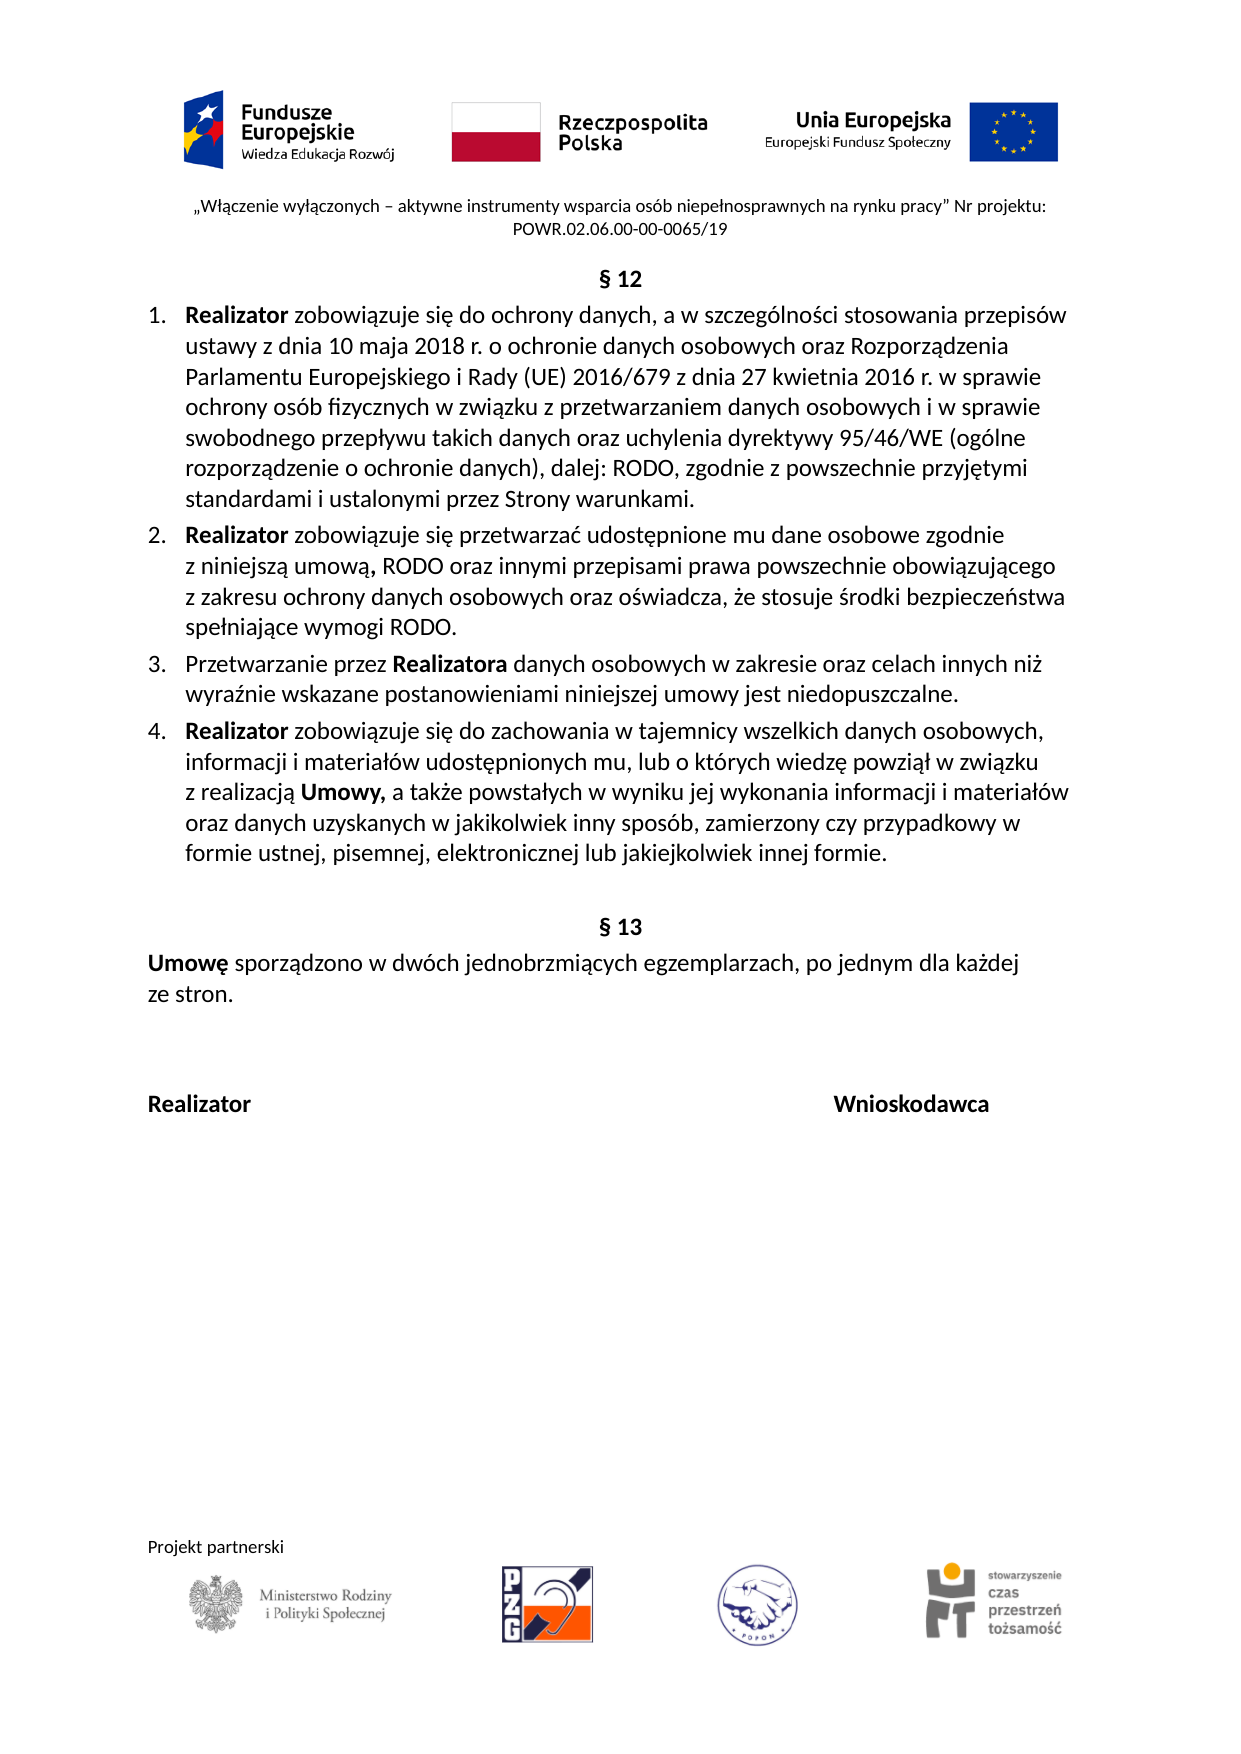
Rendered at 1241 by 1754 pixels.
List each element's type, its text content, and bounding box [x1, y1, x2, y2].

picture [147, 73, 1093, 195]
text Realizator Wnioskodawca [148, 1088, 1093, 1119]
list Realizator zobowiązuje się przetwarzać udostępnione mu dane osobowe zgodnie z niniejszą umową, RODO oraz innymi przepisami prawa powszechnie obowiązującego z zakresu ochrony danych osobowych oraz oświadcza, że stosuje środki bezpieczeństwa spełniające wymogi RODO. [148, 519, 1093, 642]
picture [147, 1558, 1093, 1655]
list Realizator zobowiązuje się do zachowania w tajemnicy wszelkich danych osobowych, informacji i materiałów udostępnionych mu, lub o których wiedzę powziął w związku z realizacją Umowy, a także powstałych w wyniku jej wykonania informacji i materiałów oraz danych uzyskanych w jakikolwiek inny sposób, zamierzony czy przypadkowy w formie ustnej, pisemnej, elektronicznej lub jakiejkolwiek innej formie. [148, 715, 1093, 868]
text § 12 [148, 263, 1093, 293]
list Realizator zobowiązuje się do ochrony danych, a w szczególności stosowania przepisów ustawy z dnia 10 maja 2018 r. o ochronie danych osobowych oraz Rozporządzenia Parlamentu Europejskiego i Rady (UE) 2016/679 z dnia 27 kwietnia 2016 r. w sprawie ochrony osób fizycznych w związku z przetwarzaniem danych osobowych i w sprawie swobodnego przepływu takich danych oraz uchylenia dyrektywy 95/46/WE (ogólne rozporządzenie o ochronie danych), dalej: RODO, zgodnie z powszechnie przyjętymi standardami i ustalonymi przez Strony warunkami. [148, 300, 1093, 513]
text § 13 [148, 911, 1093, 941]
text Umowę sporządzono w dwóch jednobrzmiących egzemplarzach, po jednym dla każdej ze stron. [148, 948, 1093, 1009]
list Przetwarzanie przez Realizatora danych osobowych w zakresie oraz celach innych niż wyraźnie wskazane postanowieniami niniejszej umowy jest niedopuszczalne. [148, 648, 1093, 709]
